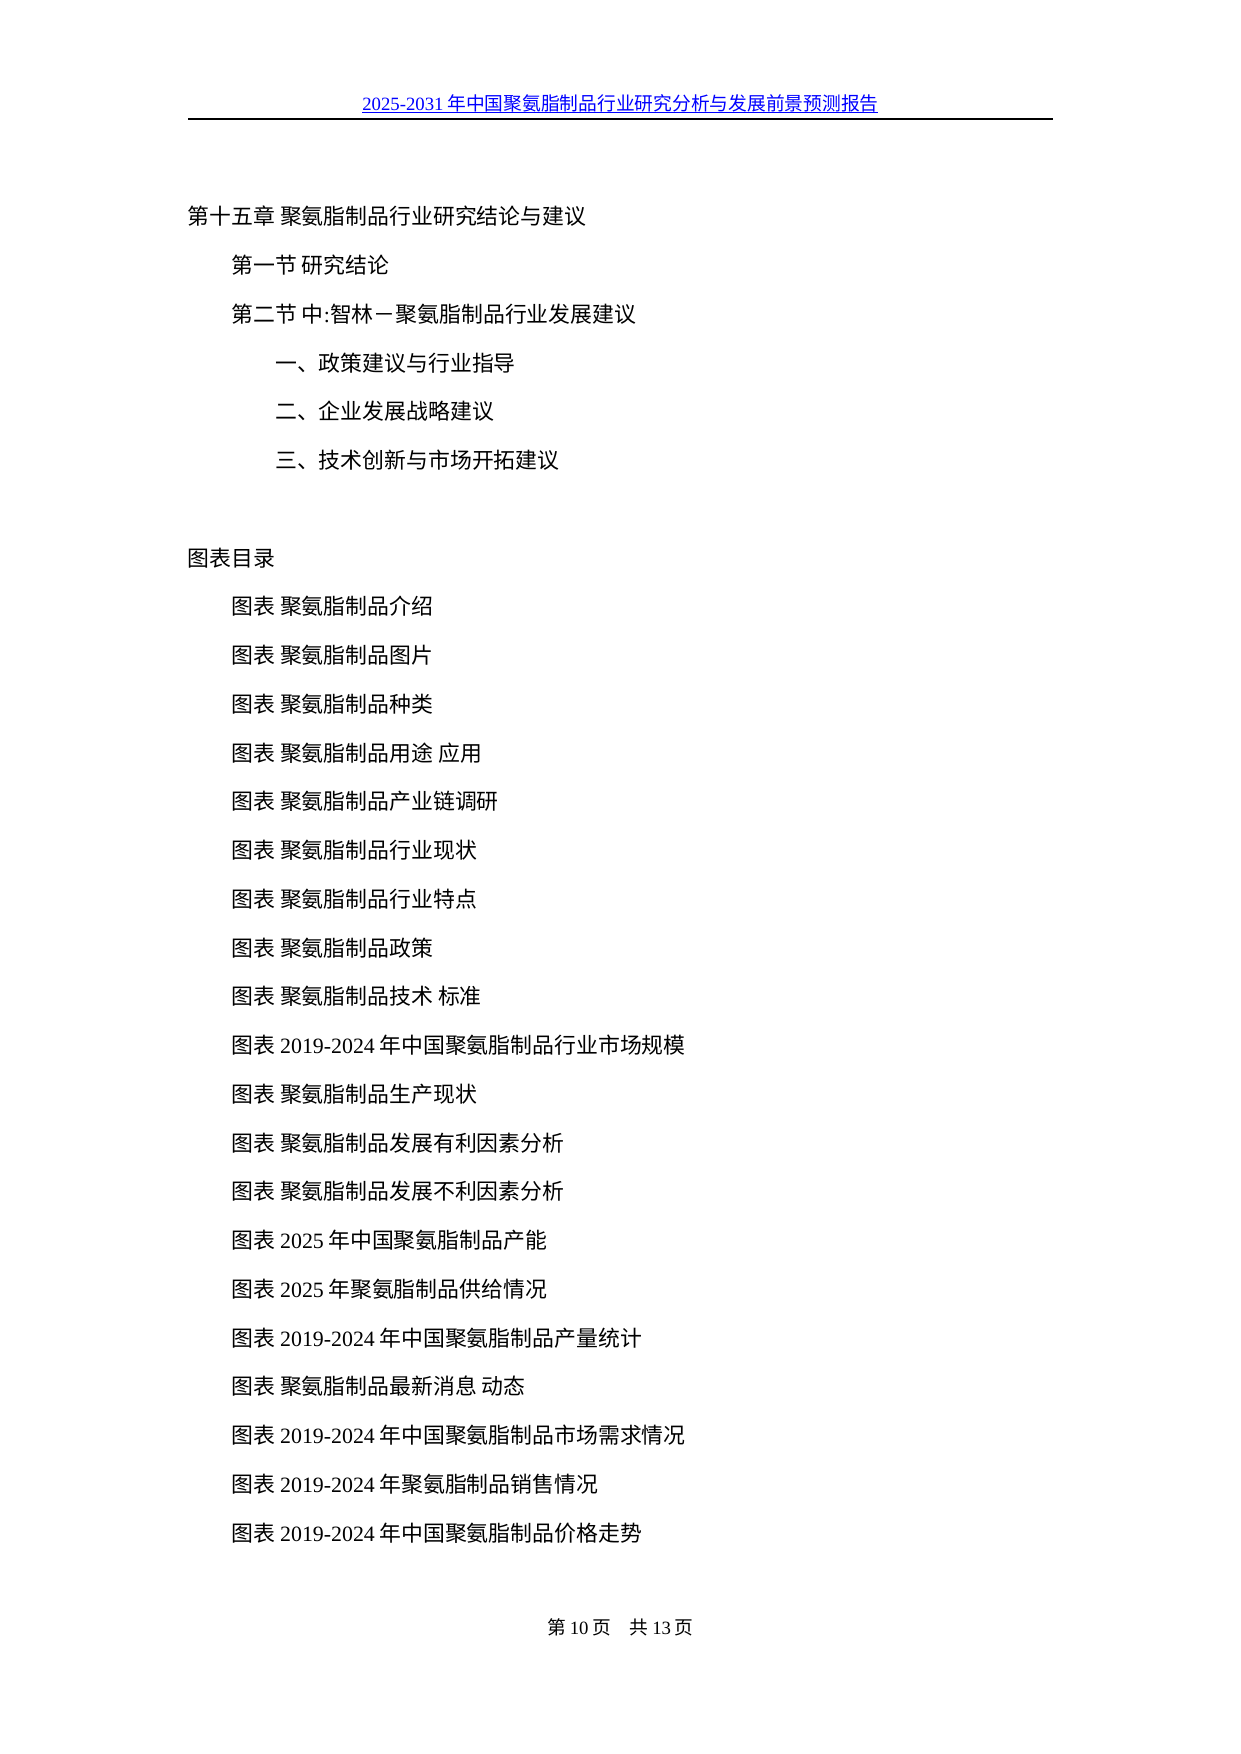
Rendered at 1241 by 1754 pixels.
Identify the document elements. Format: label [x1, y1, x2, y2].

text [187, 150, 1053, 1548]
